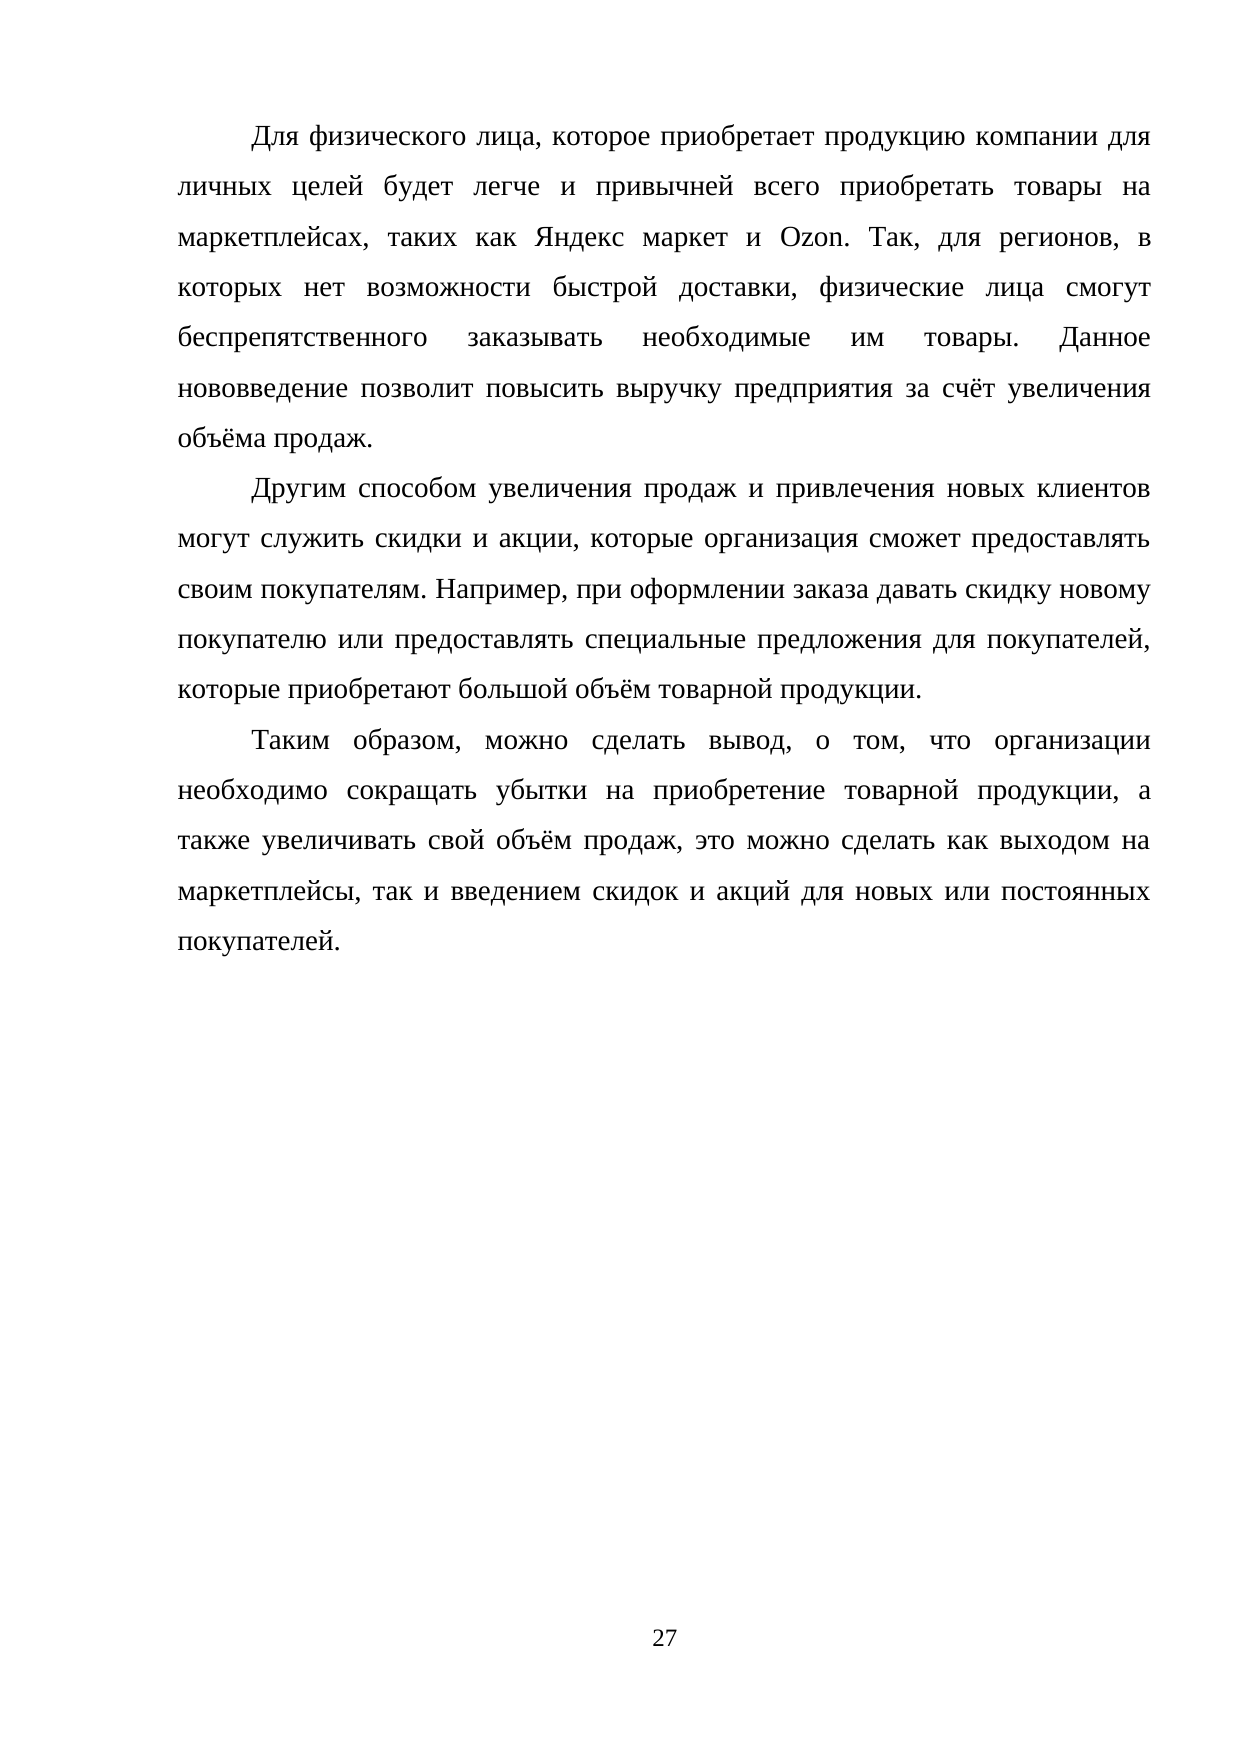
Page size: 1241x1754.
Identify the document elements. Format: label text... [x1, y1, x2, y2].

text Другим способом увеличения продаж и привлечения новых клиентов могут служить скидки и акции, которые организация сможет предоставлять своим покупателям. Например, при оформлении заказа давать скидку новому покупателю или предоставлять специальные предложения для покупателей, которые приобретают большой объём товарной продукции. [177, 470, 1152, 705]
text Таким образом, можно сделать вывод, о том, что организации необходимо сокращать убытки на приобретение товарной продукции, а также увеличивать свой объём продаж, это можно сделать как выходом на маркетплейсы, так и введением скидок и акций для новых или постоянных покупателей. [177, 722, 1152, 957]
text Для физического лица, которое приобретает продукцию компании для личных целей будет легче и привычней всего приобретать товары на маркетплейсах, таких как Яндекс маркет и Ozon. Так, для регионов, в которых нет возможности быстрой доставки, физические лица смогут беспрепятственного заказывать необходимые им товары. Данное нововведение позволит повысить выручку предприятия за счёт увеличения объёма продаж. [177, 118, 1152, 453]
